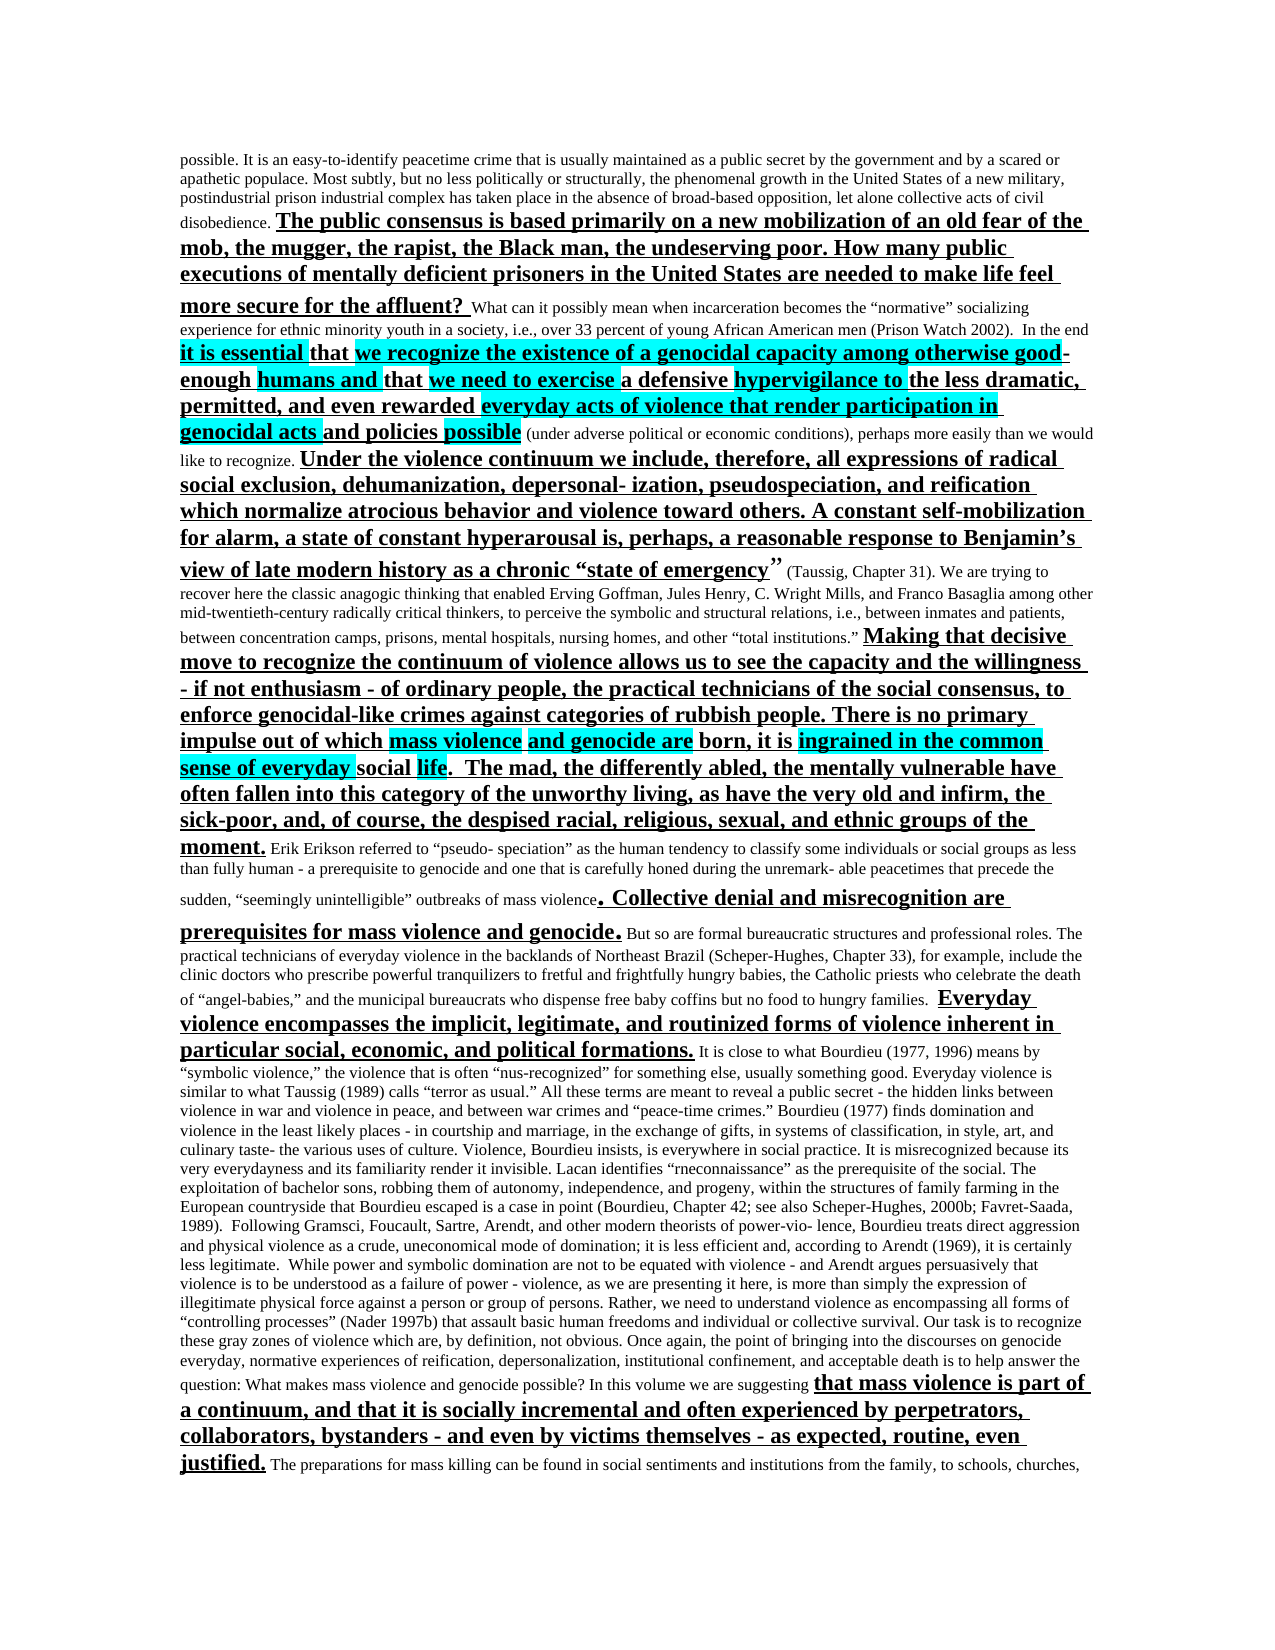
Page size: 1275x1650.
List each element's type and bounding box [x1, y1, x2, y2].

text [180, 150, 1095, 1475]
